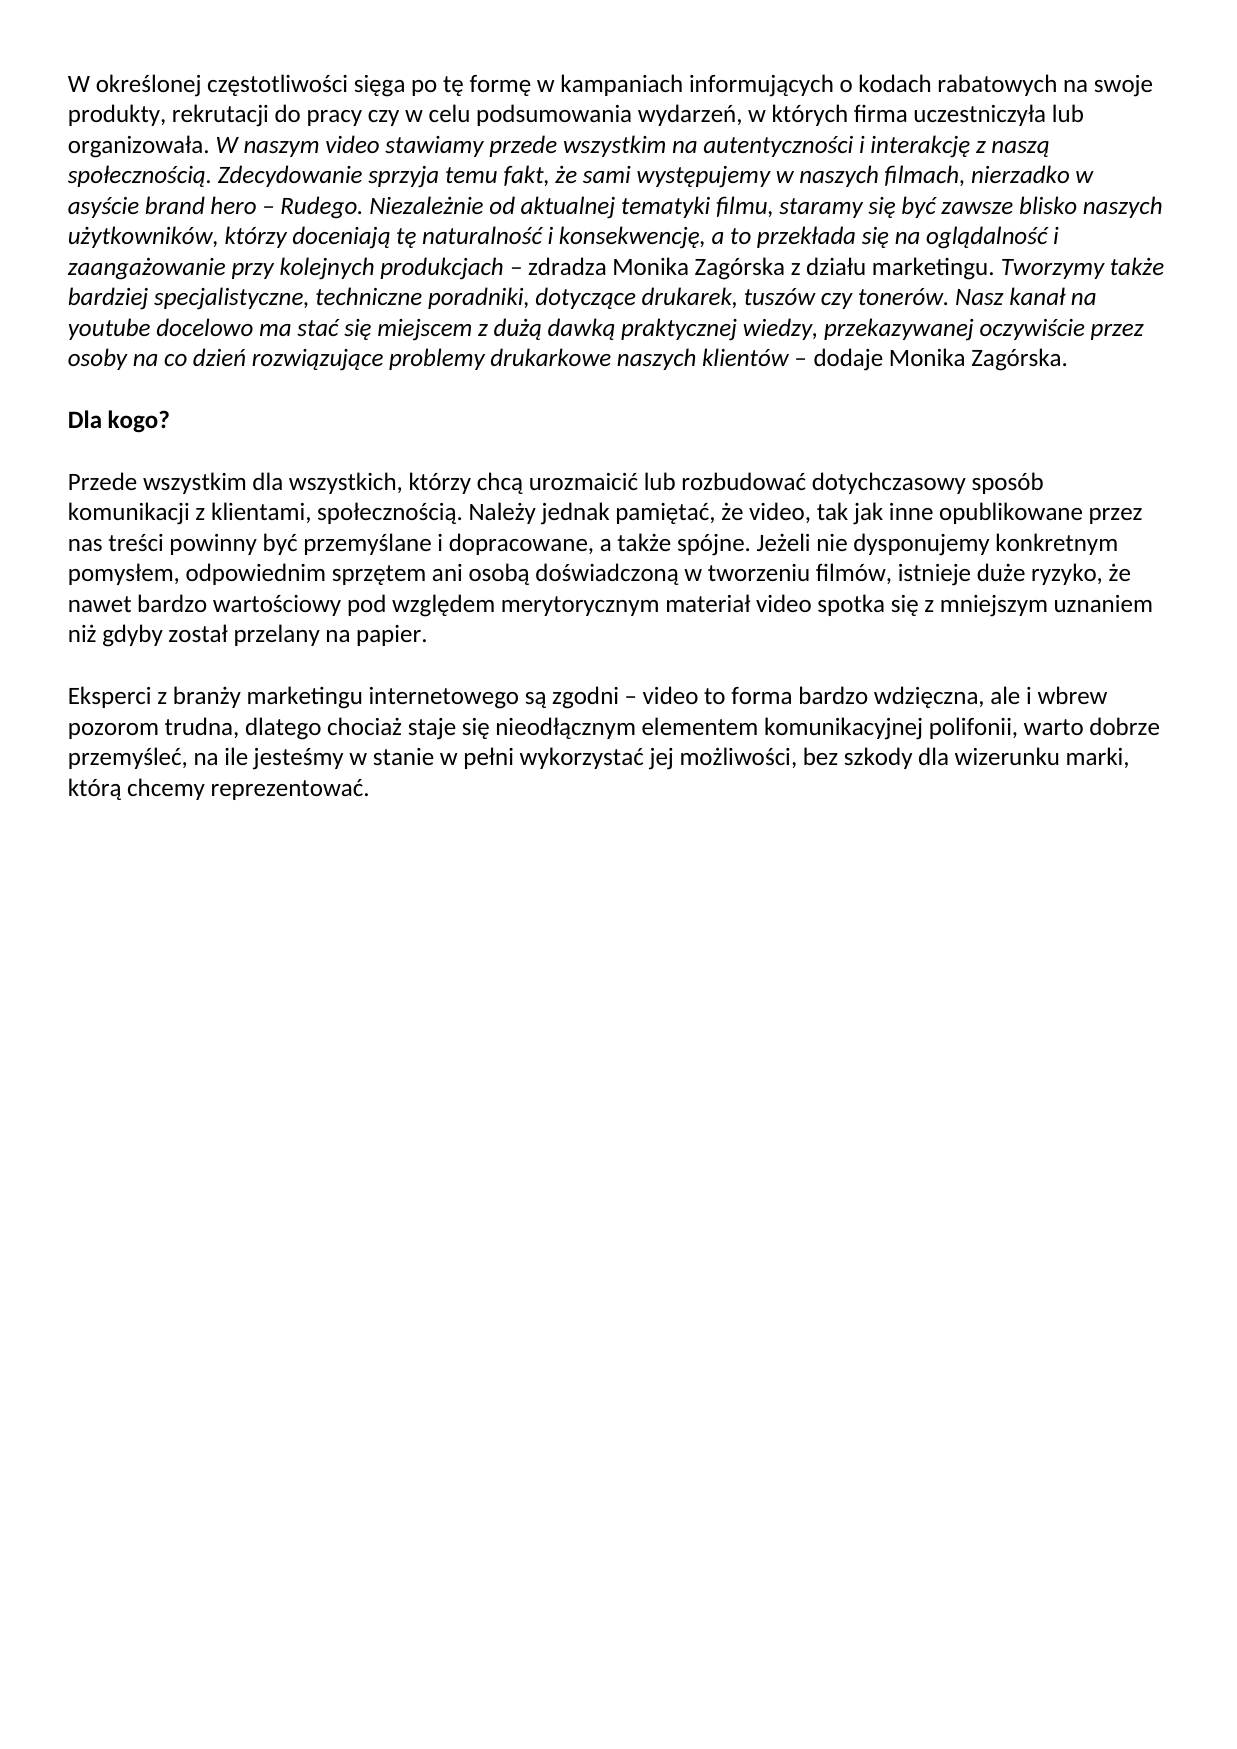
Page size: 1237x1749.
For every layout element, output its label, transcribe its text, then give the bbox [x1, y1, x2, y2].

text Dla kogo? [68, 404, 1169, 435]
text Przede wszystkim dla wszystkich, którzy chcą urozmaicić lub rozbudować dotychczasowy sposób komunikacji z klientami, społecznością. Należy jednak pamiętać, że video, tak jak inne opublikowane przez nas treści powinny być przemyślane i dopracowane, a także spójne. Jeżeli nie dysponujemy konkretnym pomysłem, odpowiednim sprzętem ani osobą doświadczoną w tworzeniu filmów, istnieje duże ryzyko, że nawet bardzo wartościowy pod względem merytorycznym materiał video spotka się z mniejszym uznaniem niż gdyby został przelany na papier. [68, 466, 1169, 649]
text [68, 68, 1169, 373]
text Eksperci z branży marketingu internetowego są zgodni – video to forma bardzo wdzięczna, ale i wbrew pozorom trudna, dlatego chociaż staje się nieodłącznym elementem komunikacyjnej polifonii, warto dobrze przemyśleć, na ile jesteśmy w stanie w pełni wykorzystać jej możliwości, bez szkody dla wizerunku marki, którą chcemy reprezentować. [68, 680, 1169, 802]
